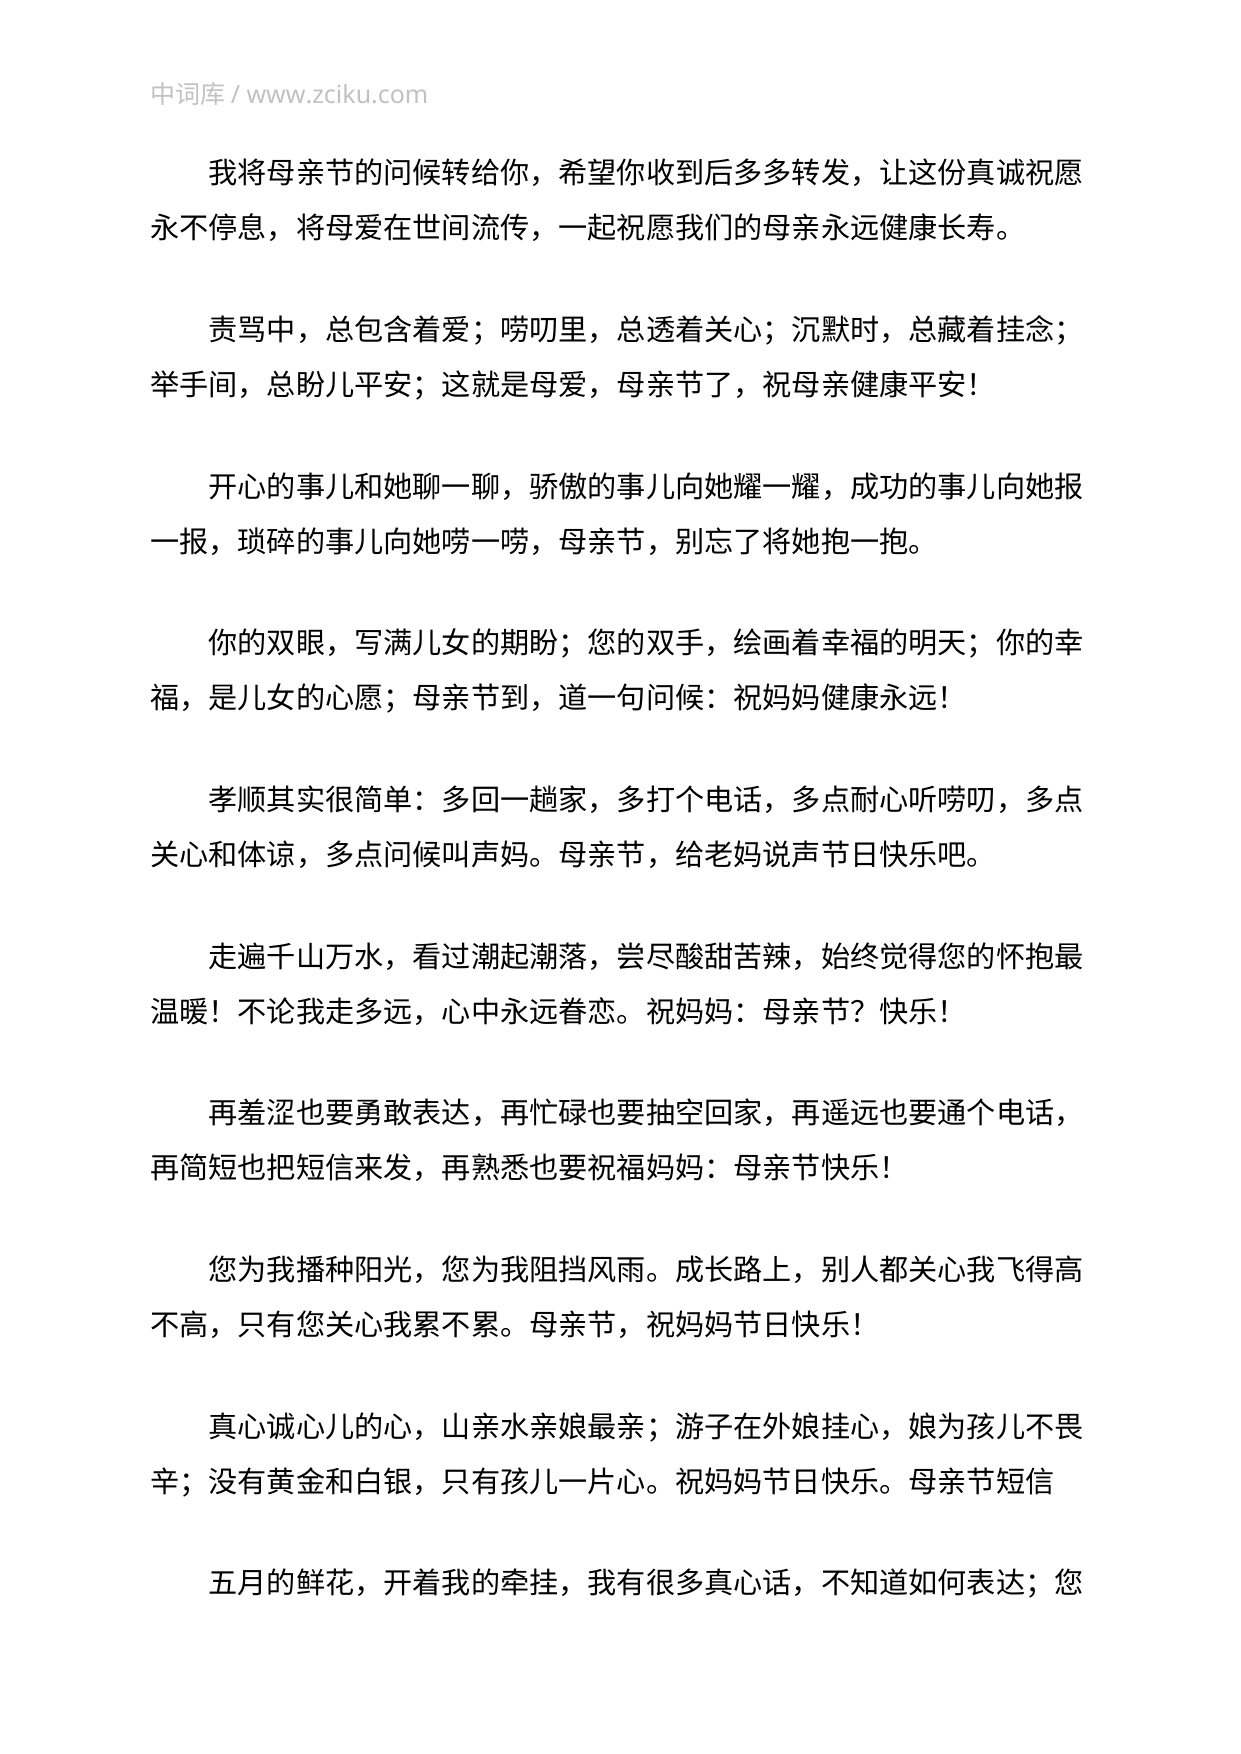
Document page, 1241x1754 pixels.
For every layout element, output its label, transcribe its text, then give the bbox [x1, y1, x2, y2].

text 责骂中，总包含着爱；唠叨里，总透着关心；沉默时，总藏着挂念；举手间，总盼儿平安；这就是母爱，母亲节了，祝母亲健康平安！ [150, 307, 1090, 404]
text 你的双眼，写满儿女的期盼；您的双手，绘画着幸福的明天；你的幸福，是儿女的心愿；母亲节到，道一句问候：祝妈妈健康永远！ [150, 620, 1090, 717]
text 我将母亲节的问候转给你，希望你收到后多多转发，让这份真诚祝愿永不停息，将母爱在世间流传，一起祝愿我们的母亲永远健康长寿。 [150, 150, 1090, 247]
text 您为我播种阳光，您为我阻挡风雨。成长路上，别人都关心我飞得高不高，只有您关心我累不累。母亲节，祝妈妈节日快乐！ [150, 1247, 1090, 1344]
text 孝顺其实很简单：多回一趟家，多打个电话，多点耐心听唠叨，多点关心和体谅，多点问候叫声妈。母亲节，给老妈说声节日快乐吧。 [150, 777, 1090, 874]
text 再羞涩也要勇敢表达，再忙碌也要抽空回家，再遥远也要通个电话，再简短也把短信来发，再熟悉也要祝福妈妈：母亲节快乐！ [150, 1090, 1090, 1187]
text 真心诚心儿的心，山亲水亲娘最亲；游子在外娘挂心，娘为孩儿不畏辛；没有黄金和白银，只有孩儿一片心。祝妈妈节日快乐。母亲节短信 [150, 1403, 1090, 1501]
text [150, 1560, 1090, 1602]
text 走遍千山万水，看过潮起潮落，尝尽酸甜苦辣，始终觉得您的怀抱最温暖！不论我走多远，心中永远眷恋。祝妈妈：母亲节？快乐！ [150, 933, 1090, 1031]
text 开心的事儿和她聊一聊，骄傲的事儿向她耀一耀，成功的事儿向她报一报，琐碎的事儿向她唠一唠，母亲节，别忘了将她抱一抱。 [150, 463, 1090, 561]
